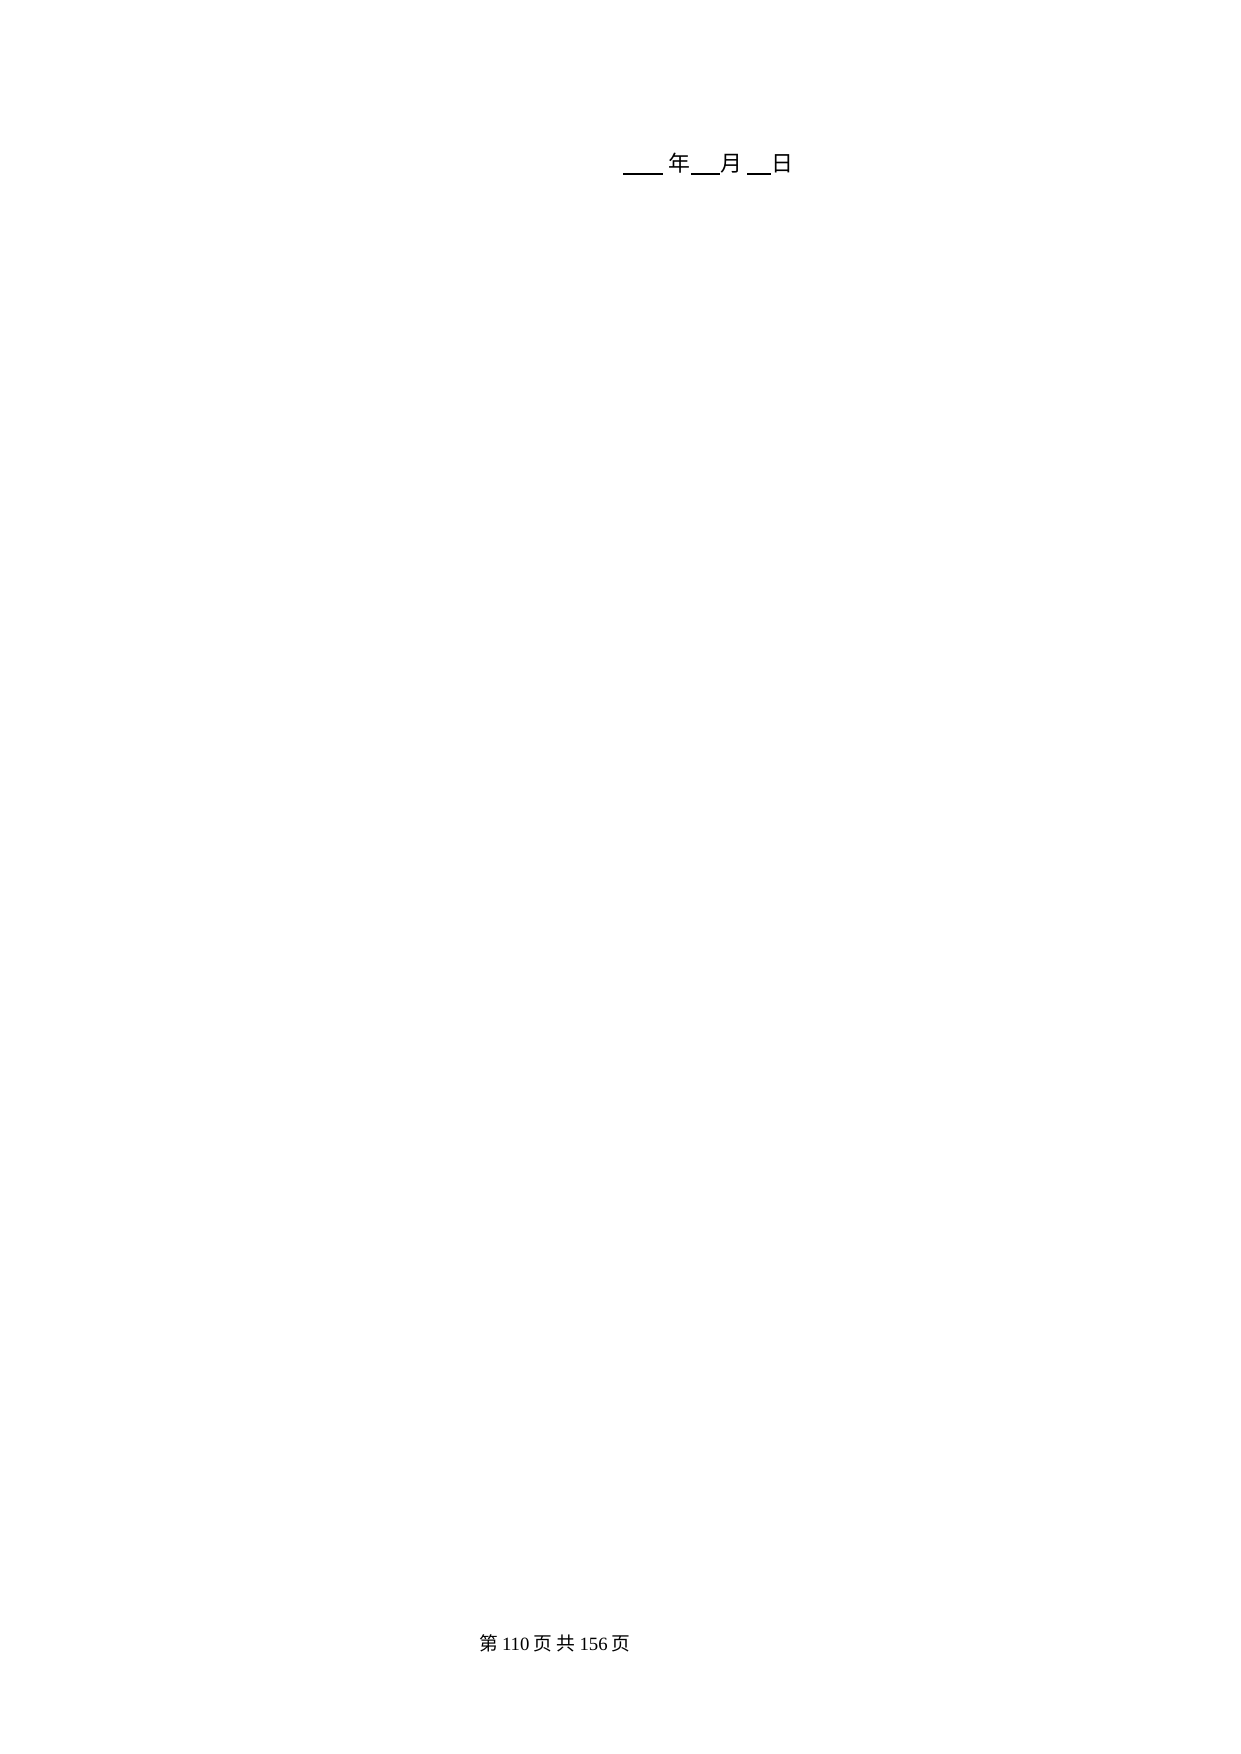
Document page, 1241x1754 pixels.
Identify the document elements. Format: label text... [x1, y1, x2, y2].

text 年 月 日 [136, 146, 1122, 178]
